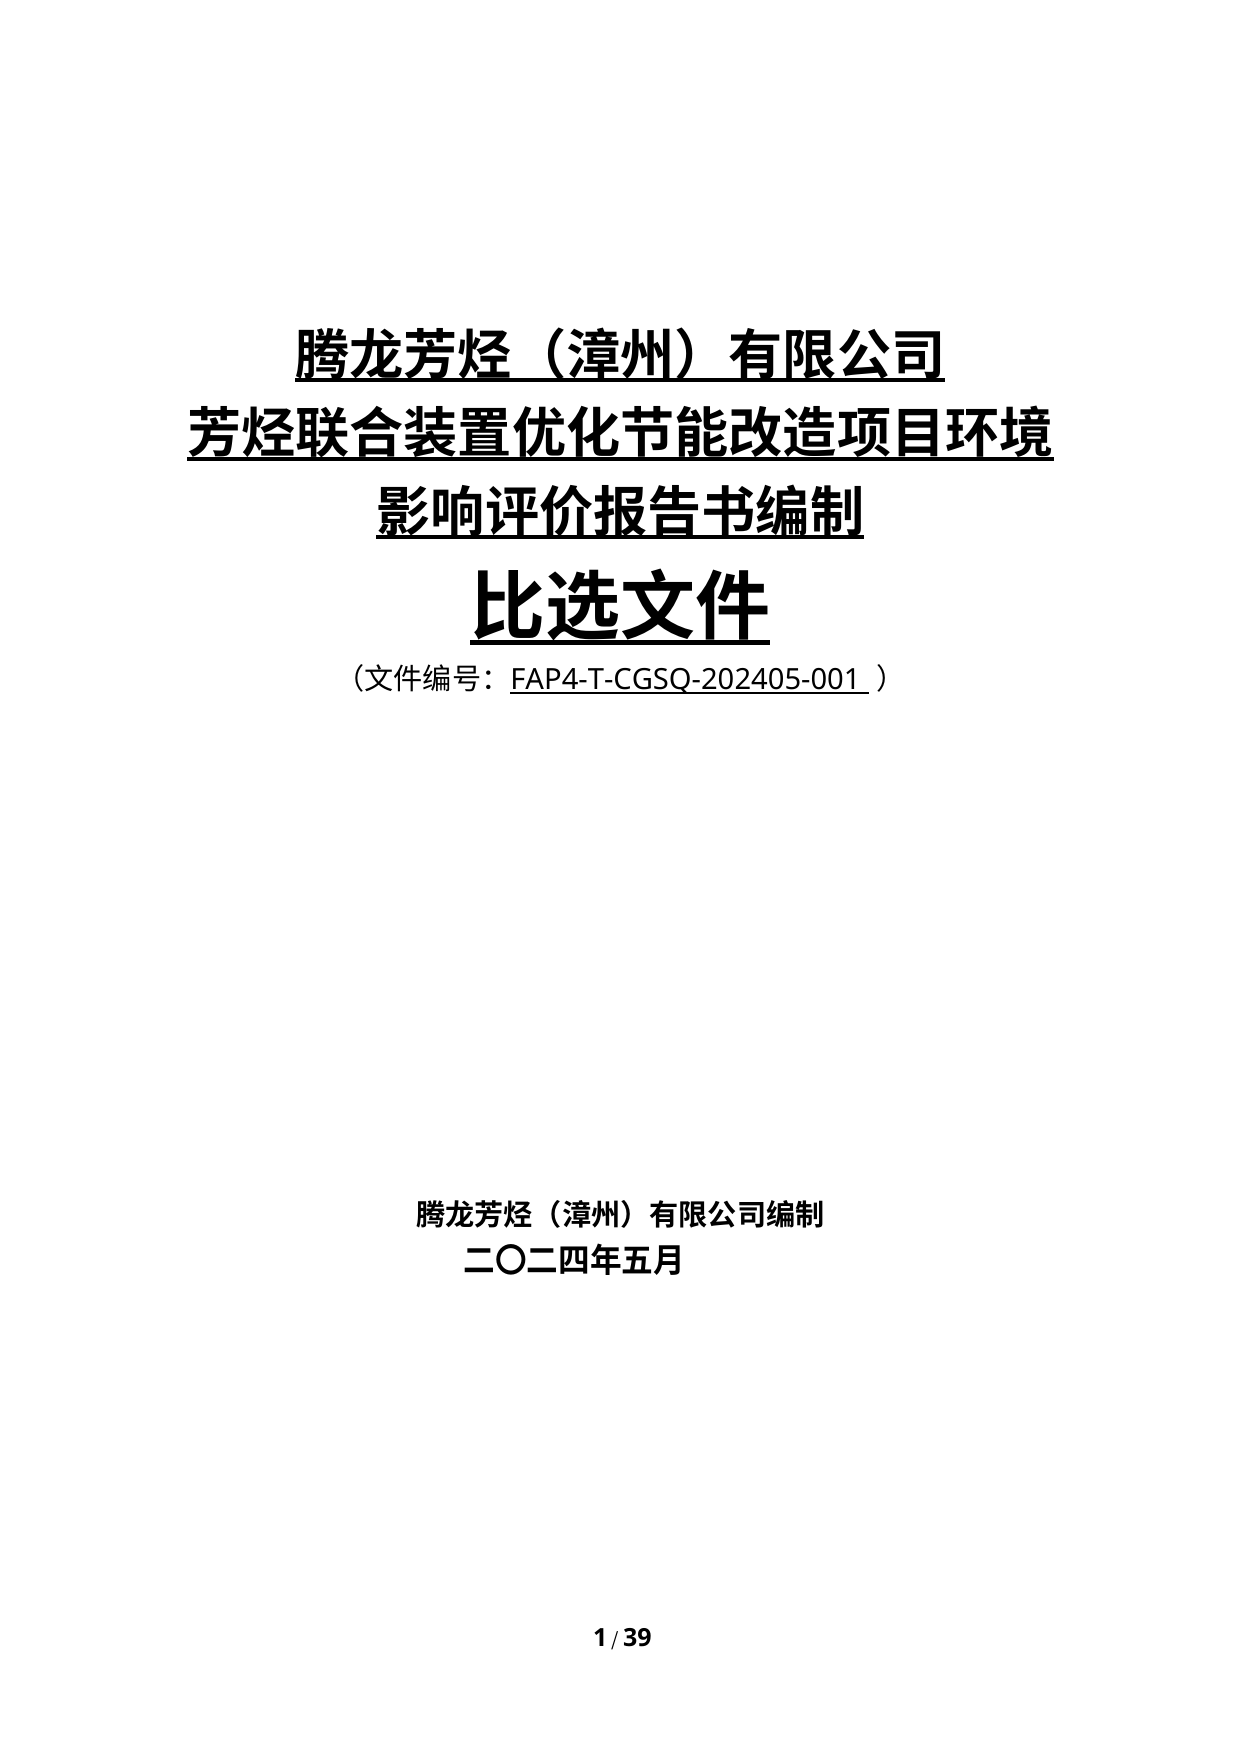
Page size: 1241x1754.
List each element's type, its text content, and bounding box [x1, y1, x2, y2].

text 二〇二四年五月 [175, 1234, 868, 1282]
text （文件编号：FAP4-T-CGSQ-202405-001 ） [175, 656, 1065, 698]
text 腾龙芳烃（漳州）有限公司编制 [175, 1192, 1065, 1234]
text 腾龙芳烃（漳州）有限公司 [175, 312, 1065, 390]
text 比选文件 [175, 547, 1065, 656]
text 芳烃联合装置优化节能改造项目环境影响评价报告书编制 [175, 390, 1065, 547]
